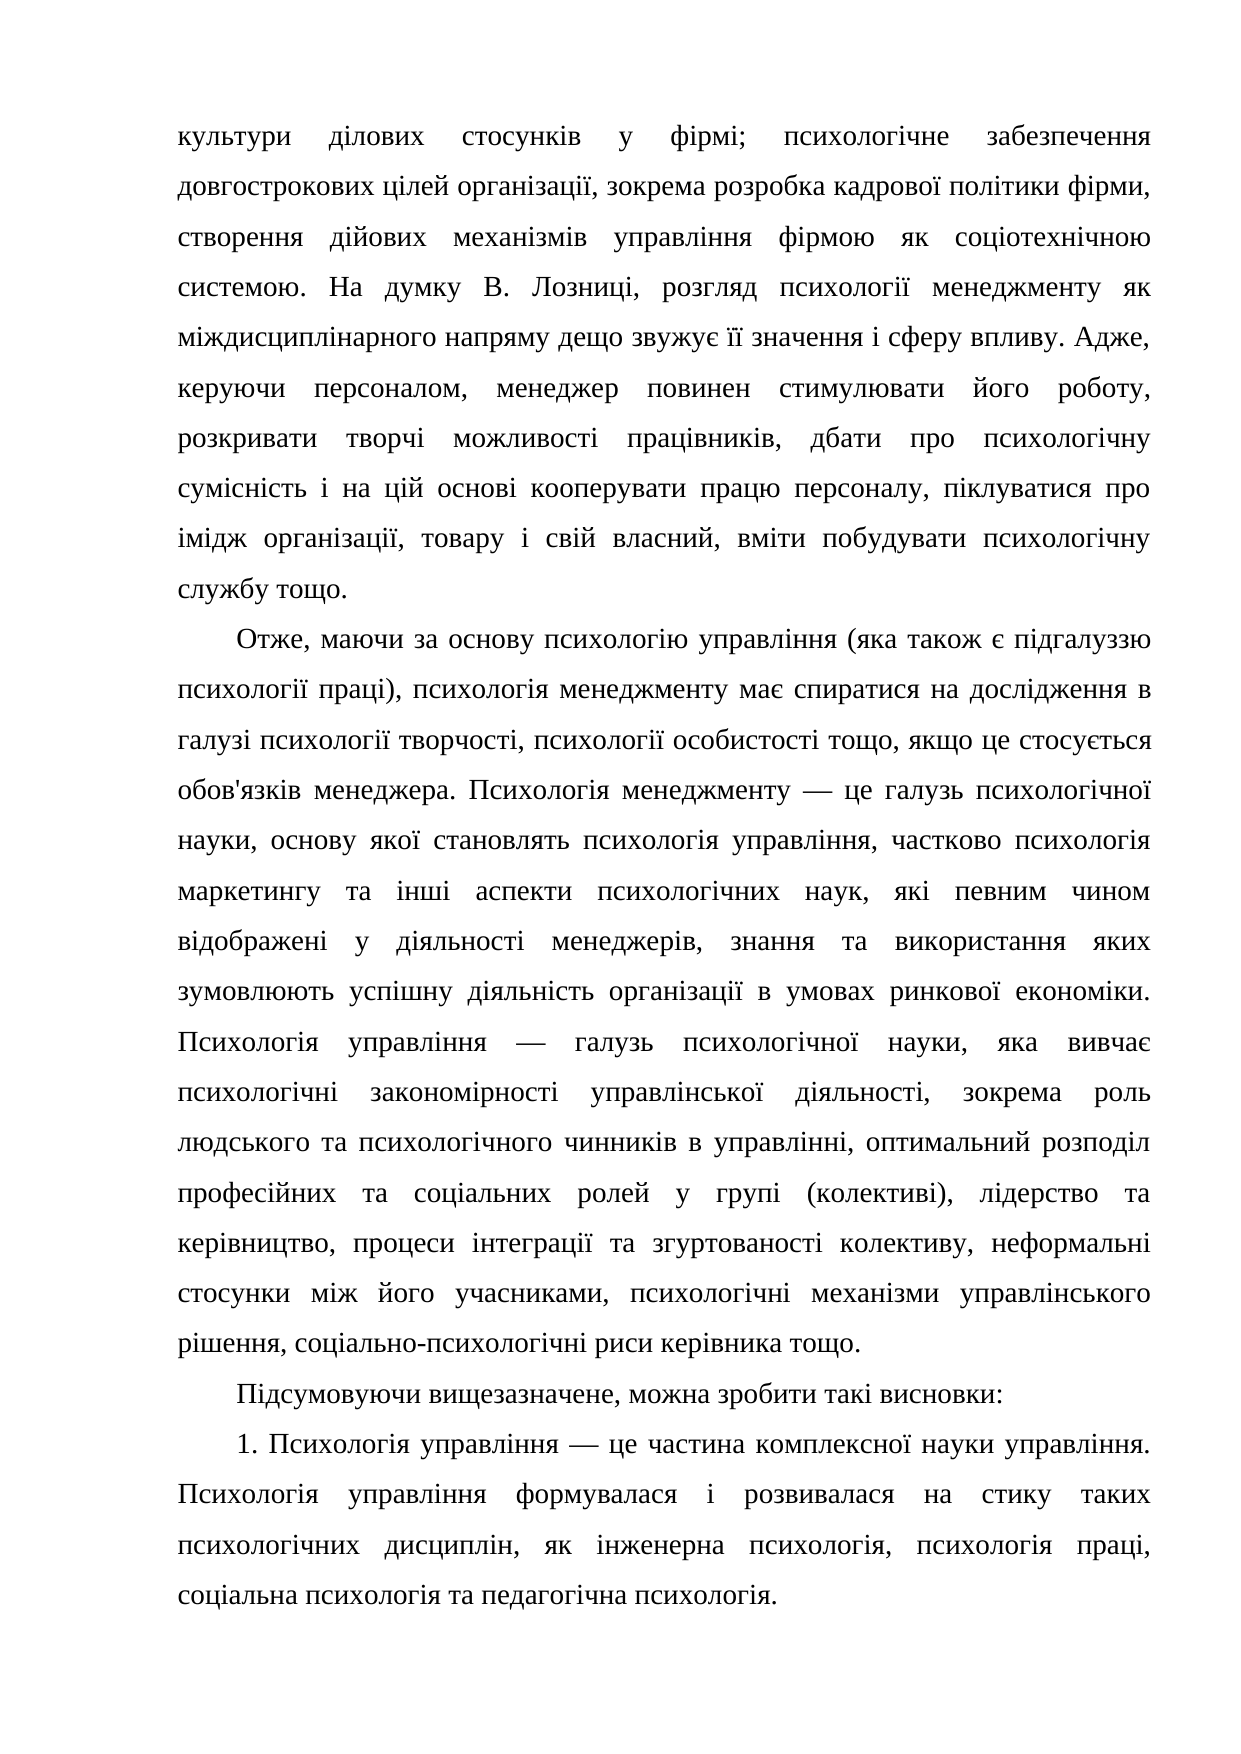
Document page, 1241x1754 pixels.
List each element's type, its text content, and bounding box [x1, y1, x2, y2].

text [177, 118, 1152, 604]
text Підсумовуючи вищезазначене, можна зробити такі висновки: [177, 1376, 1152, 1409]
text Отже, маючи за основу психологію управління (яка також є підгалуззю психології праці), психологія менеджменту має спиратися на дослідження в галузі психології творчості, психології особистості тощо, якщо це стосується обов'язків менеджера. Психологія менеджменту — це галузь психологічної науки, основу якої становлять психологія управління, частково психологія маркетингу та інші аспекти психологічних наук, які певним чином відображені у діяльності менеджерів, знання та використання яких зумовлюють успішну діяльність організації в умовах ринкової економіки. Психологія управління — галузь психологічної науки, яка вивчає психологічні закономірності управлінської діяльності, зокрема роль людського та психологічного чинників в управлінні, оптимальний розподіл професійних та соціальних ролей у групі (колективі), лідерство та керівництво, процеси інтеграції та згуртованості колективу, неформальні стосунки між його учасниками, психологічні механізми управлінського рішення, соціально-психологічні риси керівника тощо. [177, 621, 1152, 1359]
text 1. Психологія управління — це частина комплексної науки управління. Психологія управління формувалася і розвивалася на стику таких психологічних дисциплін, як інженерна психологія, психологія праці, соціальна психологія та педагогічна психологія. [177, 1426, 1152, 1611]
